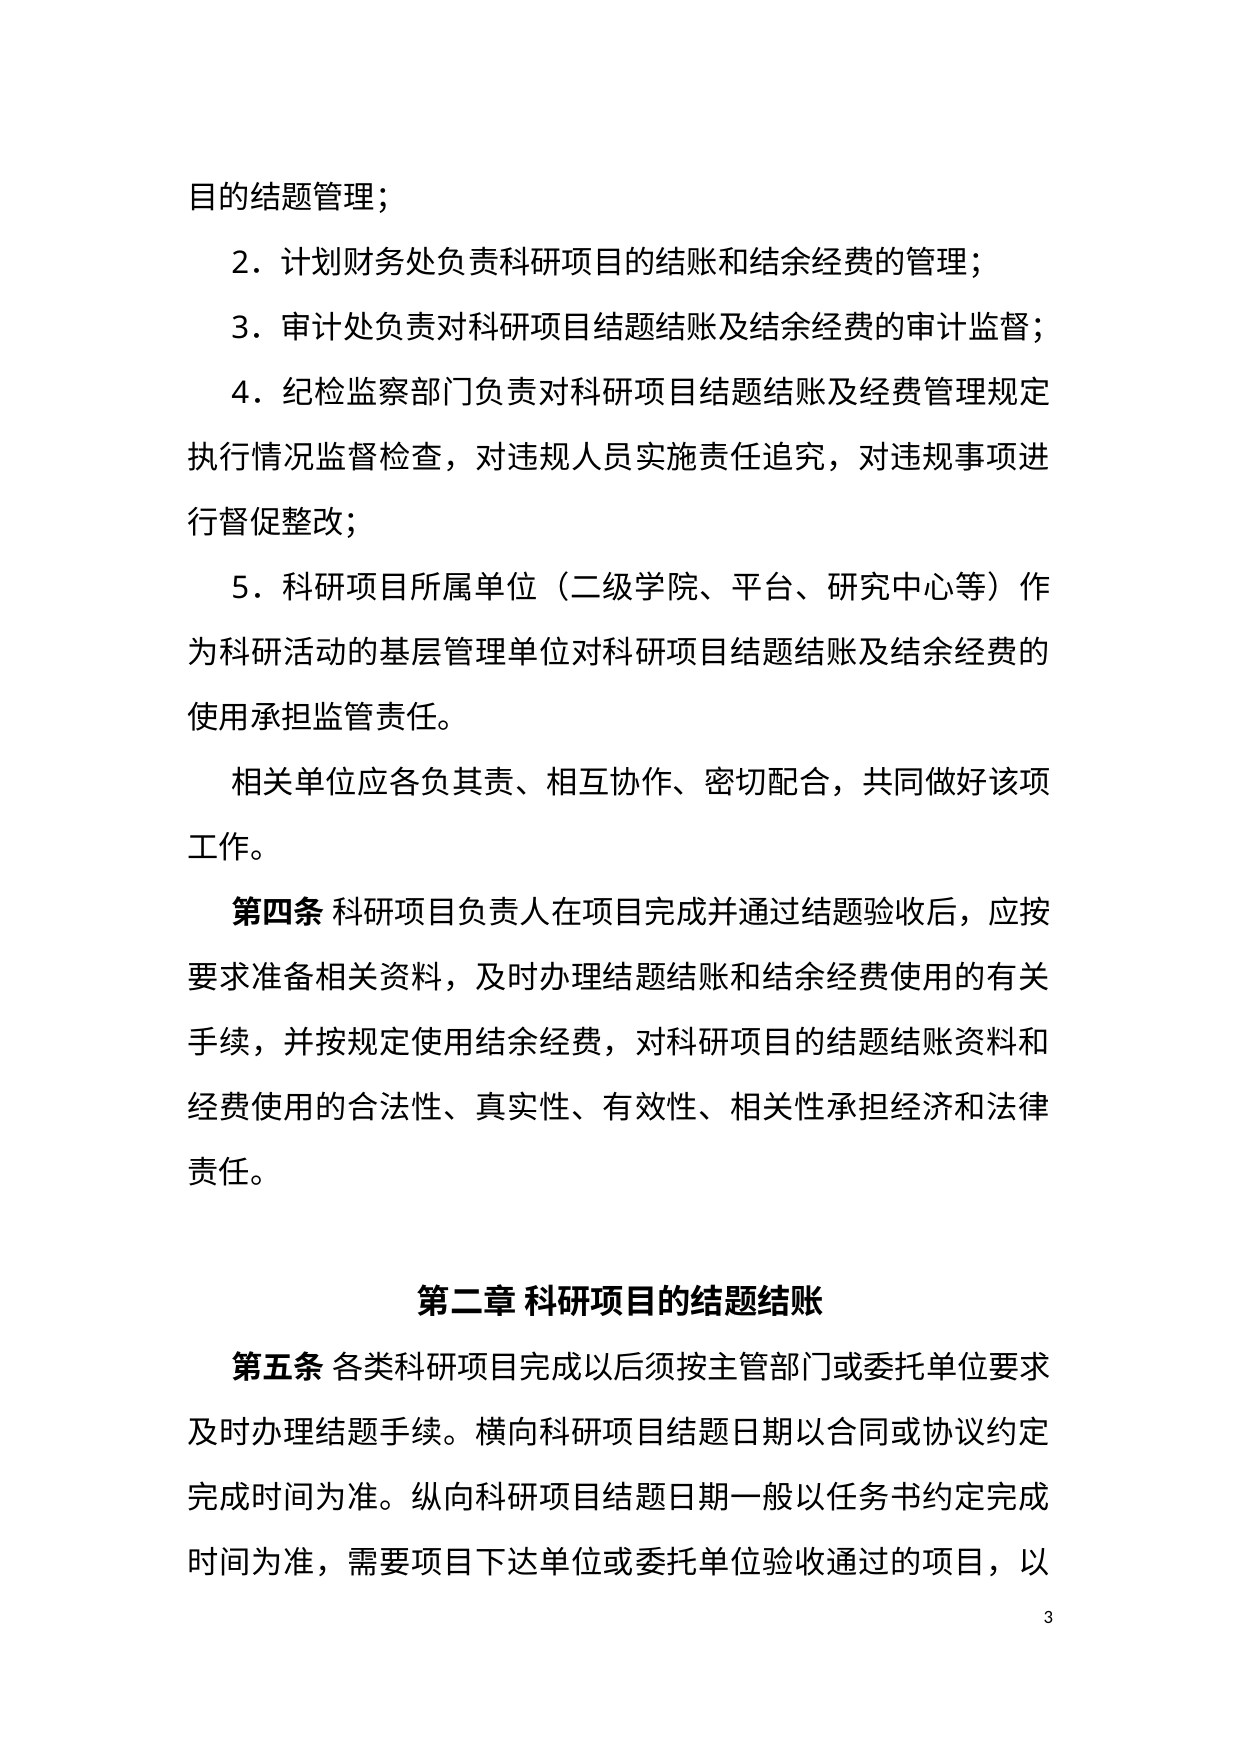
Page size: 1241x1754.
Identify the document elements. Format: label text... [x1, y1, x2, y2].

text 第二章 科研项目的结题结账 [187, 1267, 1053, 1332]
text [187, 1332, 1053, 1592]
text 3．审计处负责对科研项目结题结账及结余经费的审计监督； [187, 292, 1053, 357]
text 第四条 科研项目负责人在项目完成并通过结题验收后，应按要求准备相关资料，及时办理结题结账和结余经费使用的有关手续，并按规定使用结余经费，对科研项目的结题结账资料和经费使用的合法性、真实性、有效性、相关性承担经济和法律责任。 [187, 877, 1053, 1202]
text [187, 162, 1053, 227]
text 相关单位应各负其责、相互协作、密切配合，共同做好该项工作。 [187, 747, 1053, 877]
text 2．计划财务处负责科研项目的结账和结余经费的管理； [187, 227, 1053, 292]
text 5．科研项目所属单位（二级学院、平台、研究中心等）作为科研活动的基层管理单位对科研项目结题结账及结余经费的使用承担监管责任。 [187, 552, 1053, 747]
text 4．纪检监察部门负责对科研项目结题结账及经费管理规定执行情况监督检查，对违规人员实施责任追究，对违规事项进行督促整改； [187, 357, 1053, 552]
